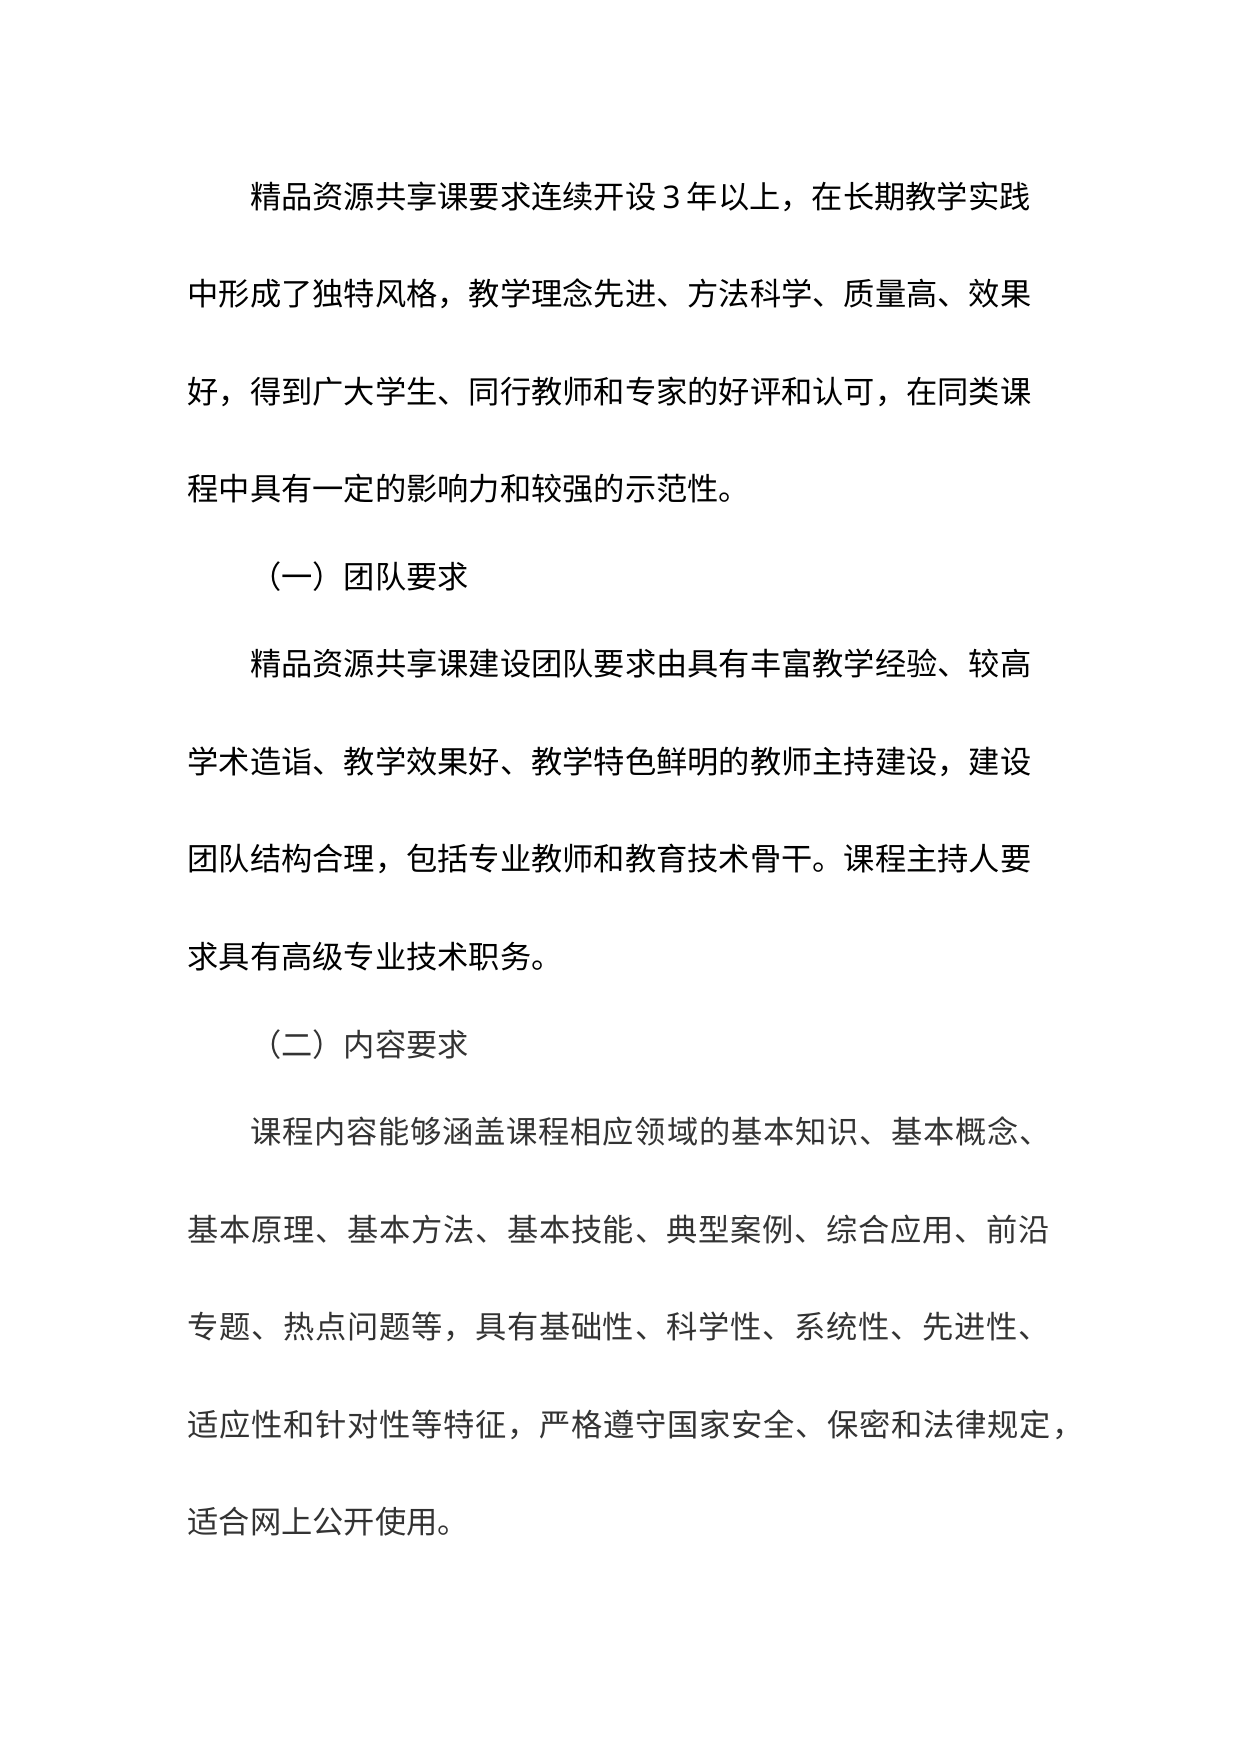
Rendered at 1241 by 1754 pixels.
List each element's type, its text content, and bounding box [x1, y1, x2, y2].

text （一）团队要求 [187, 542, 1053, 607]
text 精品资源共享课要求连续开设3年以上，在长期教学实践中形成了独特风格，教学理念先进、方法科学、质量高、效果好，得到广大学生、同行教师和专家的好评和认可，在同类课程中具有一定的影响力和较强的示范性。 [187, 162, 1053, 519]
text 课程内容能够涵盖课程相应领域的基本知识、基本概念、基本原理、基本方法、基本技能、典型案例、综合应用、前沿专题、热点问题等，具有基础性、科学性、系统性、先进性、适应性和针对性等特征，严格遵守国家安全、保密和法律规定，适合网上公开使用。 [187, 1097, 1053, 1552]
text （二）内容要求 [187, 1010, 1053, 1075]
text 精品资源共享课建设团队要求由具有丰富教学经验、较高学术造诣、教学效果好、教学特色鲜明的教师主持建设，建设团队结构合理，包括专业教师和教育技术骨干。课程主持人要求具有高级专业技术职务。 [187, 630, 1053, 987]
